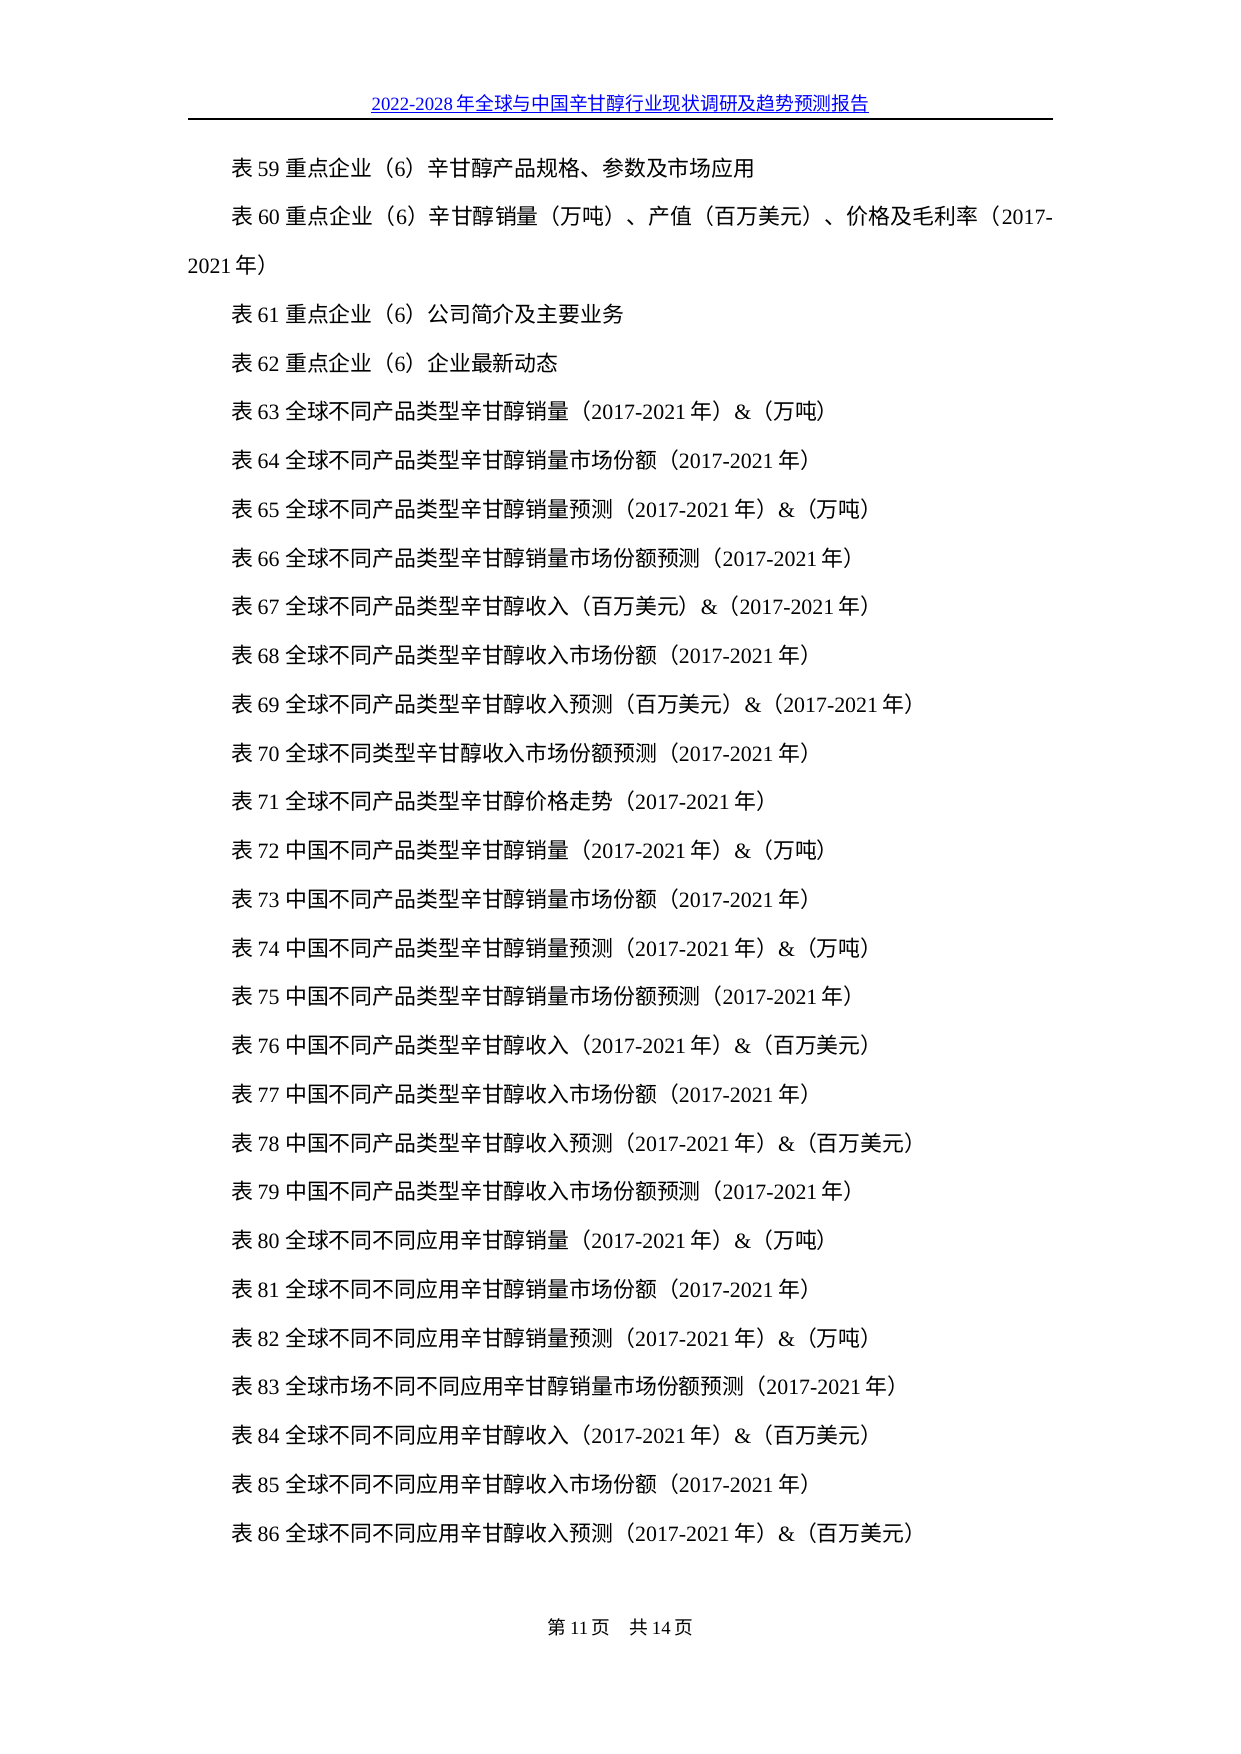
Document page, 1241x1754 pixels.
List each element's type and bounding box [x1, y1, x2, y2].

text [187, 150, 1053, 1548]
